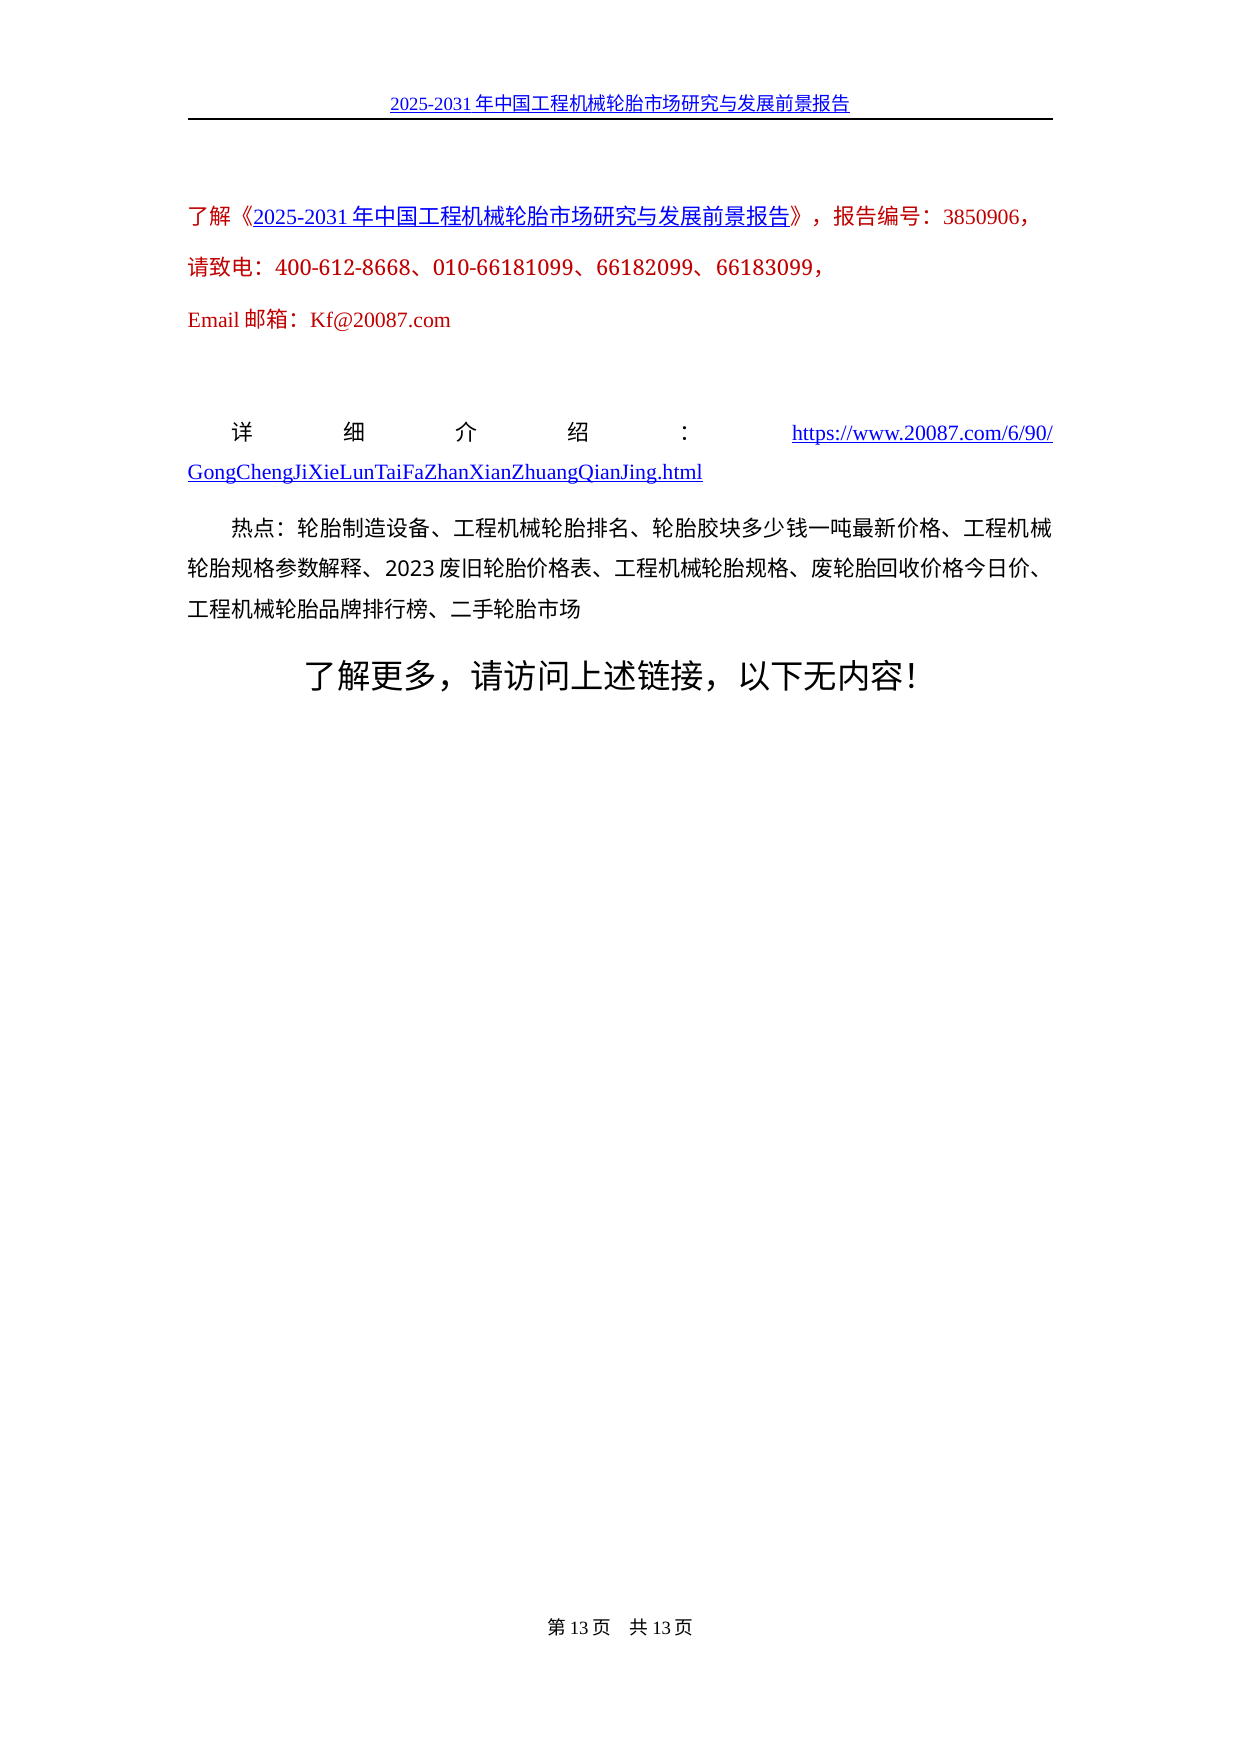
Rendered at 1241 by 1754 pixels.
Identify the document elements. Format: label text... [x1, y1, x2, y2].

text 请致电：400-612-8668、010-66181099、66182099、66183099， [187, 250, 1053, 283]
text Email邮箱：Kf@20087.com [187, 302, 1053, 334]
title 了解更多，请访问上述链接，以下无内容！ [187, 642, 1053, 707]
text 详细介绍：https://www.20087.com/6/90/GongChengJiXieLunTaiFaZhanXianZhuangQianJing.html [187, 414, 1053, 488]
text 热点：轮胎制造设备、工程机械轮胎排名、轮胎胶块多少钱一吨最新价格、工程机械轮胎规格参数解释、2023废旧轮胎价格表、工程机械轮胎规格、废轮胎回收价格今日价、工程机械轮胎品牌排行榜、二手轮胎市场 [187, 510, 1053, 624]
text 了解《2025-2031年中国工程机械轮胎市场研究与发展前景报告》，报告编号：3850906， [187, 198, 1053, 231]
